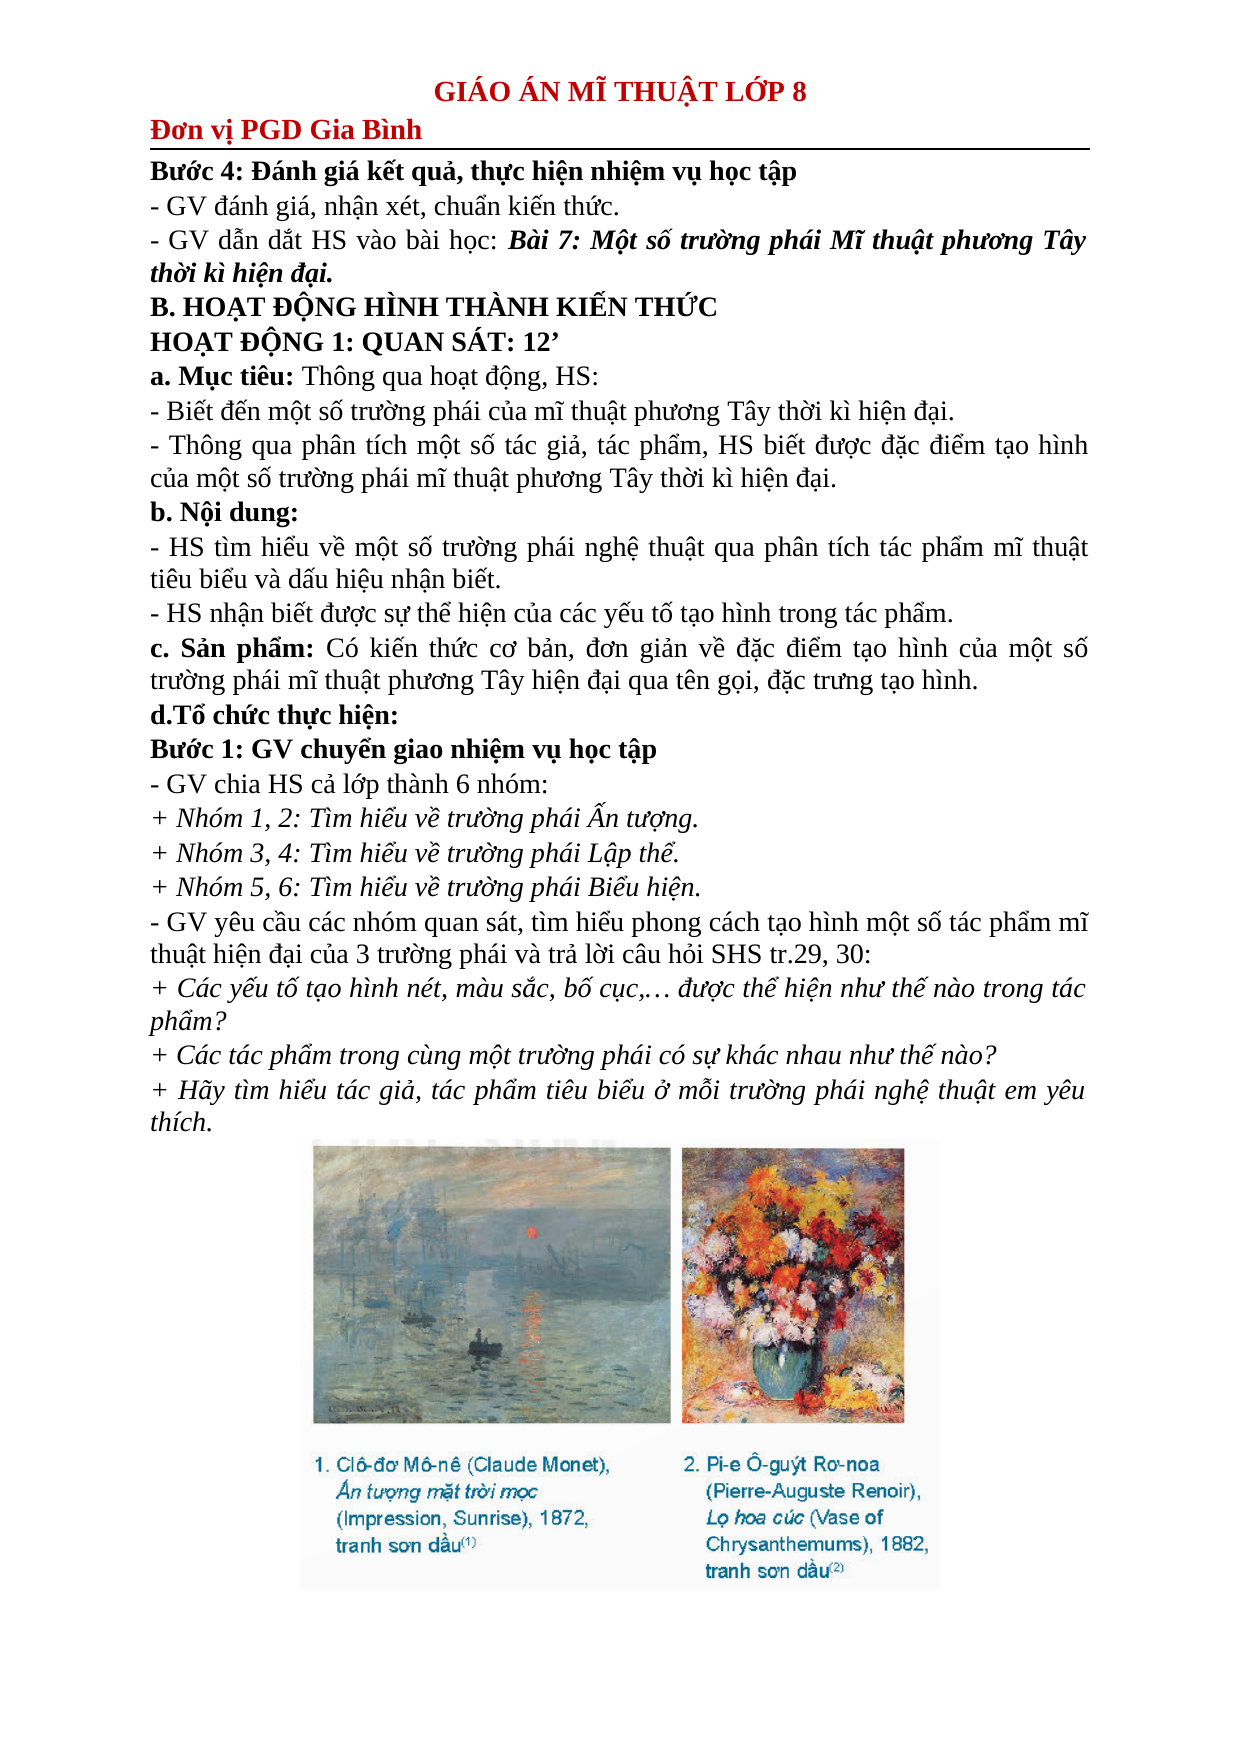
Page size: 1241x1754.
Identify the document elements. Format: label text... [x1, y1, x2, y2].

text - GV dẫn dắt HS vào bài học: Bài 7: Một số trường phái Mĩ thuật phương Tây thời kì hiện đại. [150, 223, 1090, 288]
text d.Tổ chức thực hiện: [150, 698, 1090, 730]
text a. Mục tiêu: Thông qua hoạt động, HS: [150, 359, 1090, 392]
text c. Sản phẩm: Có kiến thức cơ bản, đơn giản về đặc điểm tạo hình của một số trường phái mĩ thuật phương Tây hiện đại qua tên gọi, đặc trưng tạo hình. [150, 631, 1090, 696]
text + Nhóm 3, 4: Tìm hiểu về trường phái Lập thể. [150, 836, 1090, 868]
text Bước 4: Đánh giá kết quả, thực hiện nhiệm vụ học tập [150, 154, 1090, 187]
text + Hãy tìm hiểu tác giả, tác phẩm tiêu biểu ở mỗi trường phái nghệ thuật em yêu thích. [150, 1073, 1090, 1138]
text - Biết đến một số trường phái của mĩ thuật phương Tây thời kì hiện đại. [150, 394, 1090, 426]
text + Nhóm 5, 6: Tìm hiểu về trường phái Biểu hiện. [150, 870, 1090, 903]
text - GV chia HS cả lớp thành 6 nhóm: [150, 767, 1090, 799]
text - GV đánh giá, nhận xét, chuẩn kiến thức. [150, 189, 1090, 221]
text Bước 1: GV chuyển giao nhiệm vụ học tập [150, 732, 1090, 765]
picture [299, 1139, 941, 1590]
text B. HOẠT ĐỘNG HÌNH THÀNH KIẾN THỨC [150, 290, 1090, 323]
text + Các yếu tố tạo hình nét, màu sắc, bố cục,… được thể hiện như thế nào trong tác phẩm? [150, 972, 1090, 1036]
text - HS tìm hiểu về một số trường phái nghệ thuật qua phân tích tác phẩm mĩ thuật tiêu biểu và dấu hiệu nhận biết. [150, 529, 1090, 594]
text - Thông qua phân tích một số tác giả, tác phẩm, HS biết được đặc điểm tạo hình của một số trường phái mĩ thuật phương Tây thời kì hiện đại. [150, 428, 1090, 493]
text HOẠT ĐỘNG 1: QUAN SÁT: 12’ [150, 325, 1090, 357]
text + Nhóm 1, 2: Tìm hiểu về trường phái Ấn tượng. [150, 801, 1090, 834]
text - GV yêu cầu các nhóm quan sát, tìm hiểu phong cách tạo hình một số tác phẩm mĩ thuật hiện đại của 3 trường phái và trả lời câu hỏi SHS tr.29, 30: [150, 905, 1090, 969]
text b. Nội dung: [150, 495, 1090, 527]
text + Các tác phẩm trong cùng một trường phái có sự khác nhau như thế nào? [150, 1038, 1090, 1071]
text - HS nhận biết được sự thể hiện của các yếu tố tạo hình trong tác phẩm. [150, 596, 1090, 629]
